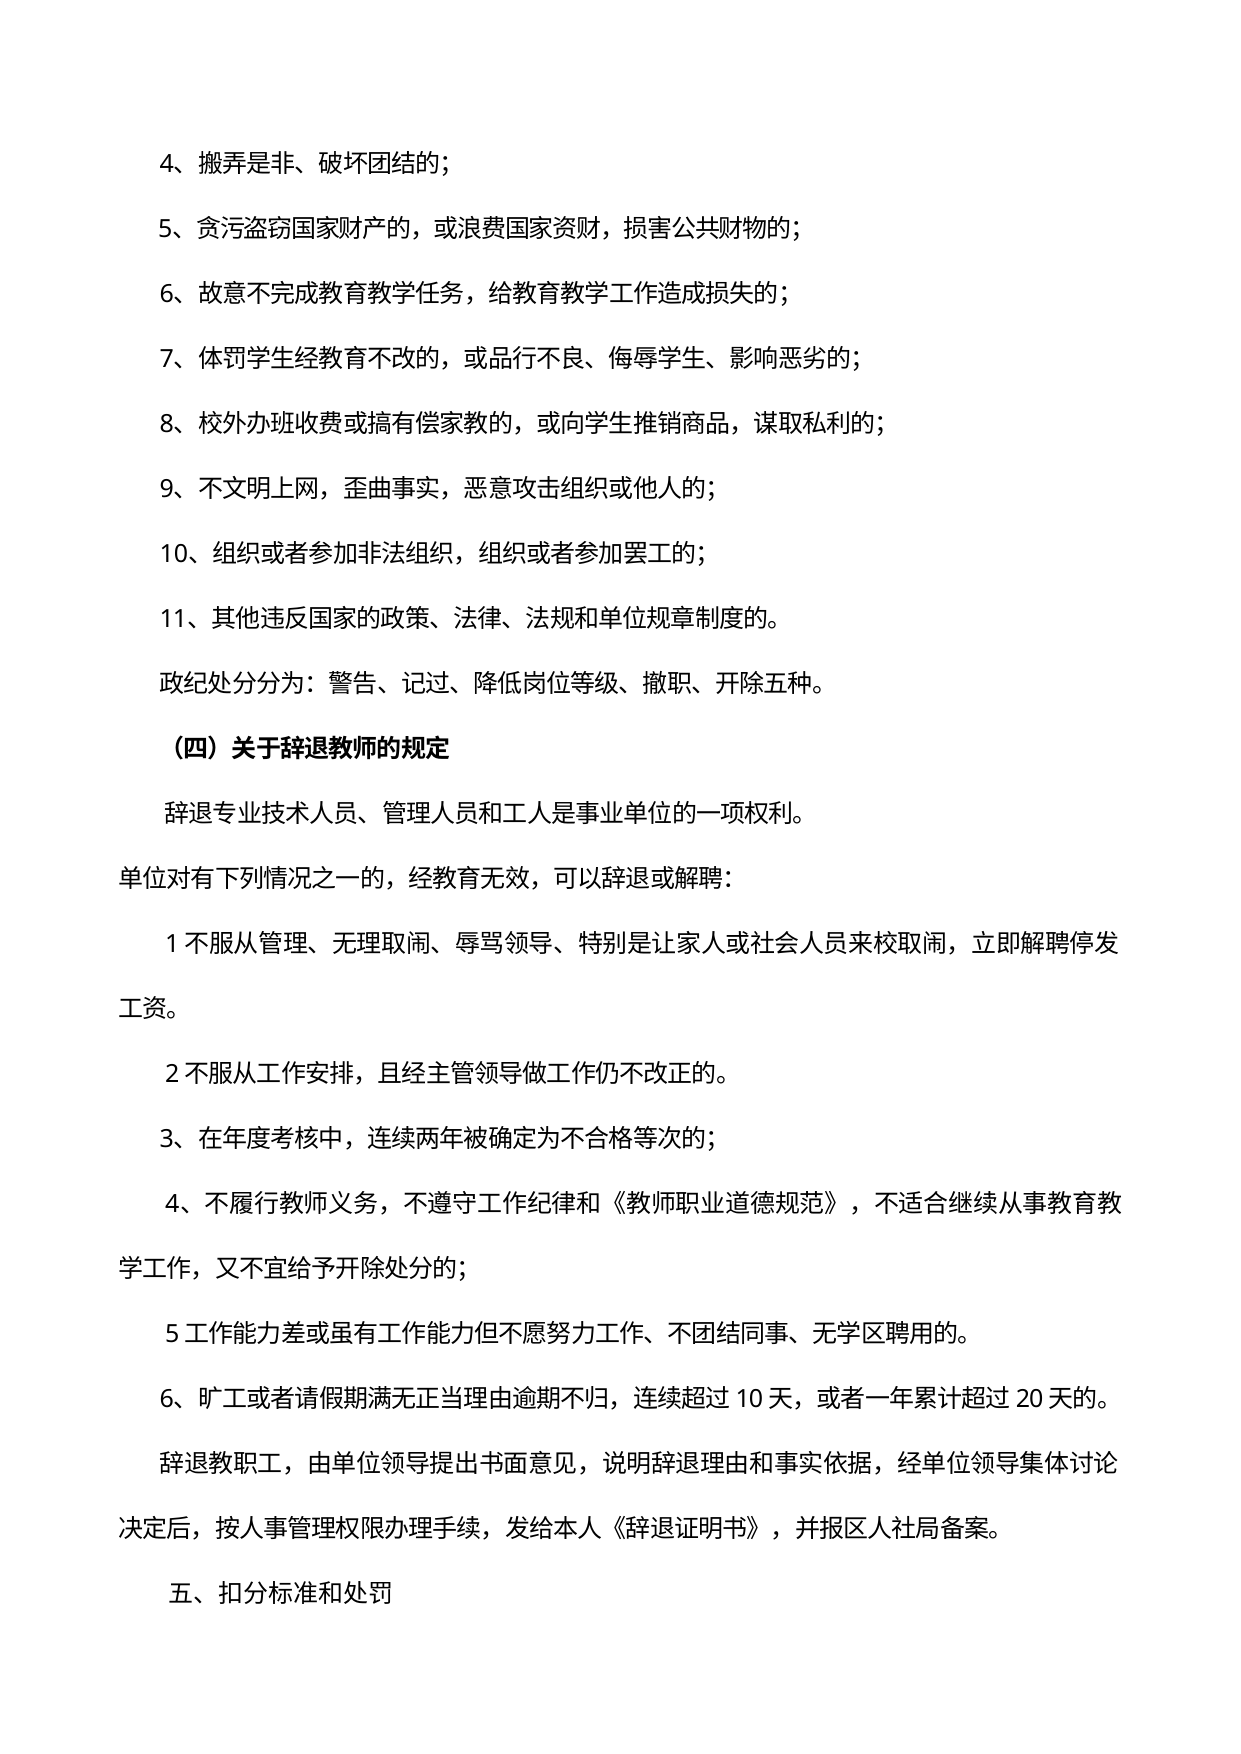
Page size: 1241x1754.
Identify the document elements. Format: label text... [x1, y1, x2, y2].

text 5工作能力差或虽有工作能力但不愿努力工作、不团结同事、无学区聘用的。 [118, 1299, 1122, 1364]
text 7、体罚学生经教育不改的，或品行不良、侮辱学生、影响恶劣的； [118, 324, 1122, 389]
text 6、旷工或者请假期满无正当理由逾期不归，连续超过10天，或者一年累计超过20天的。 [118, 1364, 1122, 1429]
text 政纪处分分为：警告、记过、降低岗位等级、撤职、开除五种。 [118, 649, 1122, 714]
text 3、在年度考核中，连续两年被确定为不合格等次的； [118, 1104, 1122, 1169]
text 4、搬弄是非、破坏团结的； [118, 129, 1122, 194]
text 2不服从工作安排，且经主管领导做工作仍不改正的。 [118, 1039, 1122, 1104]
text 五、扣分标准和处罚 [118, 1559, 1122, 1624]
text 6、故意不完成教育教学任务，给教育教学工作造成损失的； [118, 259, 1122, 324]
text 1不服从管理、无理取闹、辱骂领导、特别是让家人或社会人员来校取闹，立即解聘停发工资。 [118, 909, 1122, 1039]
text 辞退专业技术人员、管理人员和工人是事业单位的一项权利。 [118, 779, 1122, 844]
text 单位对有下列情况之一的，经教育无效，可以辞退或解聘： [118, 844, 1122, 909]
text 8、校外办班收费或搞有偿家教的，或向学生推销商品，谋取私利的； [118, 389, 1122, 454]
text 辞退教职工，由单位领导提出书面意见，说明辞退理由和事实依据，经单位领导集体讨论决定后，按人事管理权限办理手续，发给本人《辞退证明书》，并报区人社局备案。 [118, 1429, 1122, 1559]
text 9、不文明上网，歪曲事实，恶意攻击组织或他人的； [118, 454, 1122, 519]
text 5、贪污盗窃国家财产的，或浪费国家资财，损害公共财物的； [118, 194, 1122, 259]
text 11、其他违反国家的政策、法律、法规和单位规章制度的。 [118, 584, 1122, 649]
text （四）关于辞退教师的规定 [118, 714, 1122, 779]
text 10、组织或者参加非法组织，组织或者参加罢工的； [118, 519, 1122, 584]
text 4、不履行教师义务，不遵守工作纪律和《教师职业道德规范》，不适合继续从事教育教学工作，又不宜给予开除处分的； [118, 1169, 1122, 1299]
